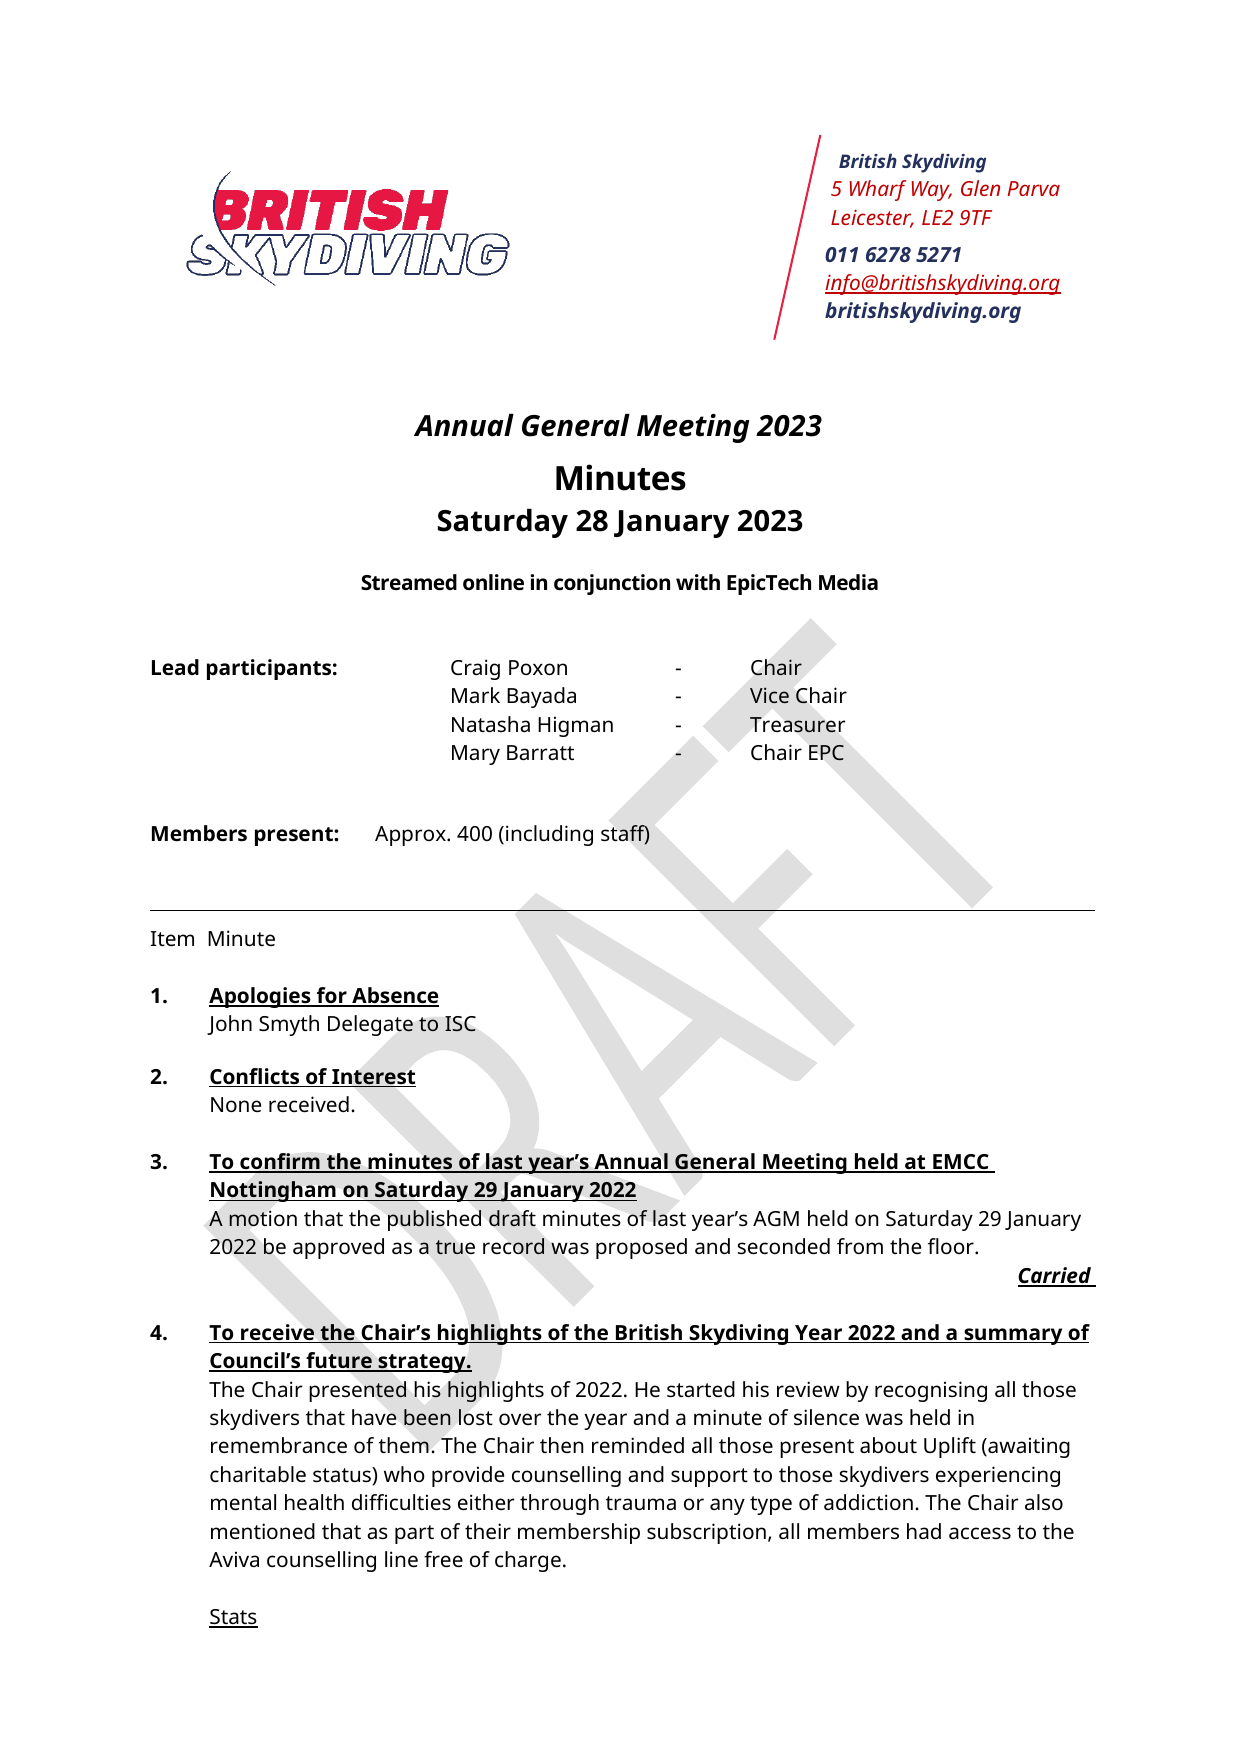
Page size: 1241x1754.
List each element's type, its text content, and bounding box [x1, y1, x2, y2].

text Mark Bayada - Vice Chair [150, 682, 1090, 710]
list Apologies for Absence [150, 981, 1090, 1009]
list To confirm the minutes of last year’s Annual General Meeting held at EMCC Nottingham on Saturday 29 January 2022 [150, 1147, 1090, 1204]
text Minutes [150, 454, 1090, 500]
text Item Minute [150, 924, 1090, 953]
list Conflicts of Interest [150, 1062, 1090, 1090]
subtitle Annual General Meeting 2023 [150, 405, 1090, 445]
list To receive the Chair’s highlights of the British Skydiving Year 2022 and a summary of Council’s future strategy. [150, 1318, 1090, 1375]
text Carried [150, 1261, 1090, 1289]
text Natasha Higman - Treasurer [150, 710, 1090, 738]
picture [165, 155, 520, 300]
text Members present: Approx. 400 (including staff) [150, 819, 1090, 848]
text Mary Barratt - Chair EPC [150, 738, 1090, 767]
text John Smyth Delegate to ISC [150, 1009, 1090, 1038]
text Streamed online in conjunction with EpicTech Media [150, 568, 1090, 596]
text The Chair presented his highlights of 2022. He started his review by recognising all those skydivers that have been lost over the year and a minute of silence was held in remembrance of them. The Chair then reminded all those present about Uplift (awaiting charitable status) who provide counselling and support to those skydivers experiencing mental health difficulties either through trauma or any type of addiction. The Chair also mentioned that as part of their membership subscription, all members had access to the Aviva counselling line free of charge. [209, 1375, 1090, 1574]
text Saturday 28 January 2023 [150, 500, 1090, 539]
text Stats [209, 1602, 1090, 1631]
text A motion that the published draft minutes of last year’s AGM held on Saturday 29 January 2022 be approved as a true record was proposed and seconded from the floor. [209, 1204, 1090, 1261]
text None received. [150, 1090, 1090, 1119]
text Lead participants: Craig Poxon - Chair [150, 653, 1090, 682]
